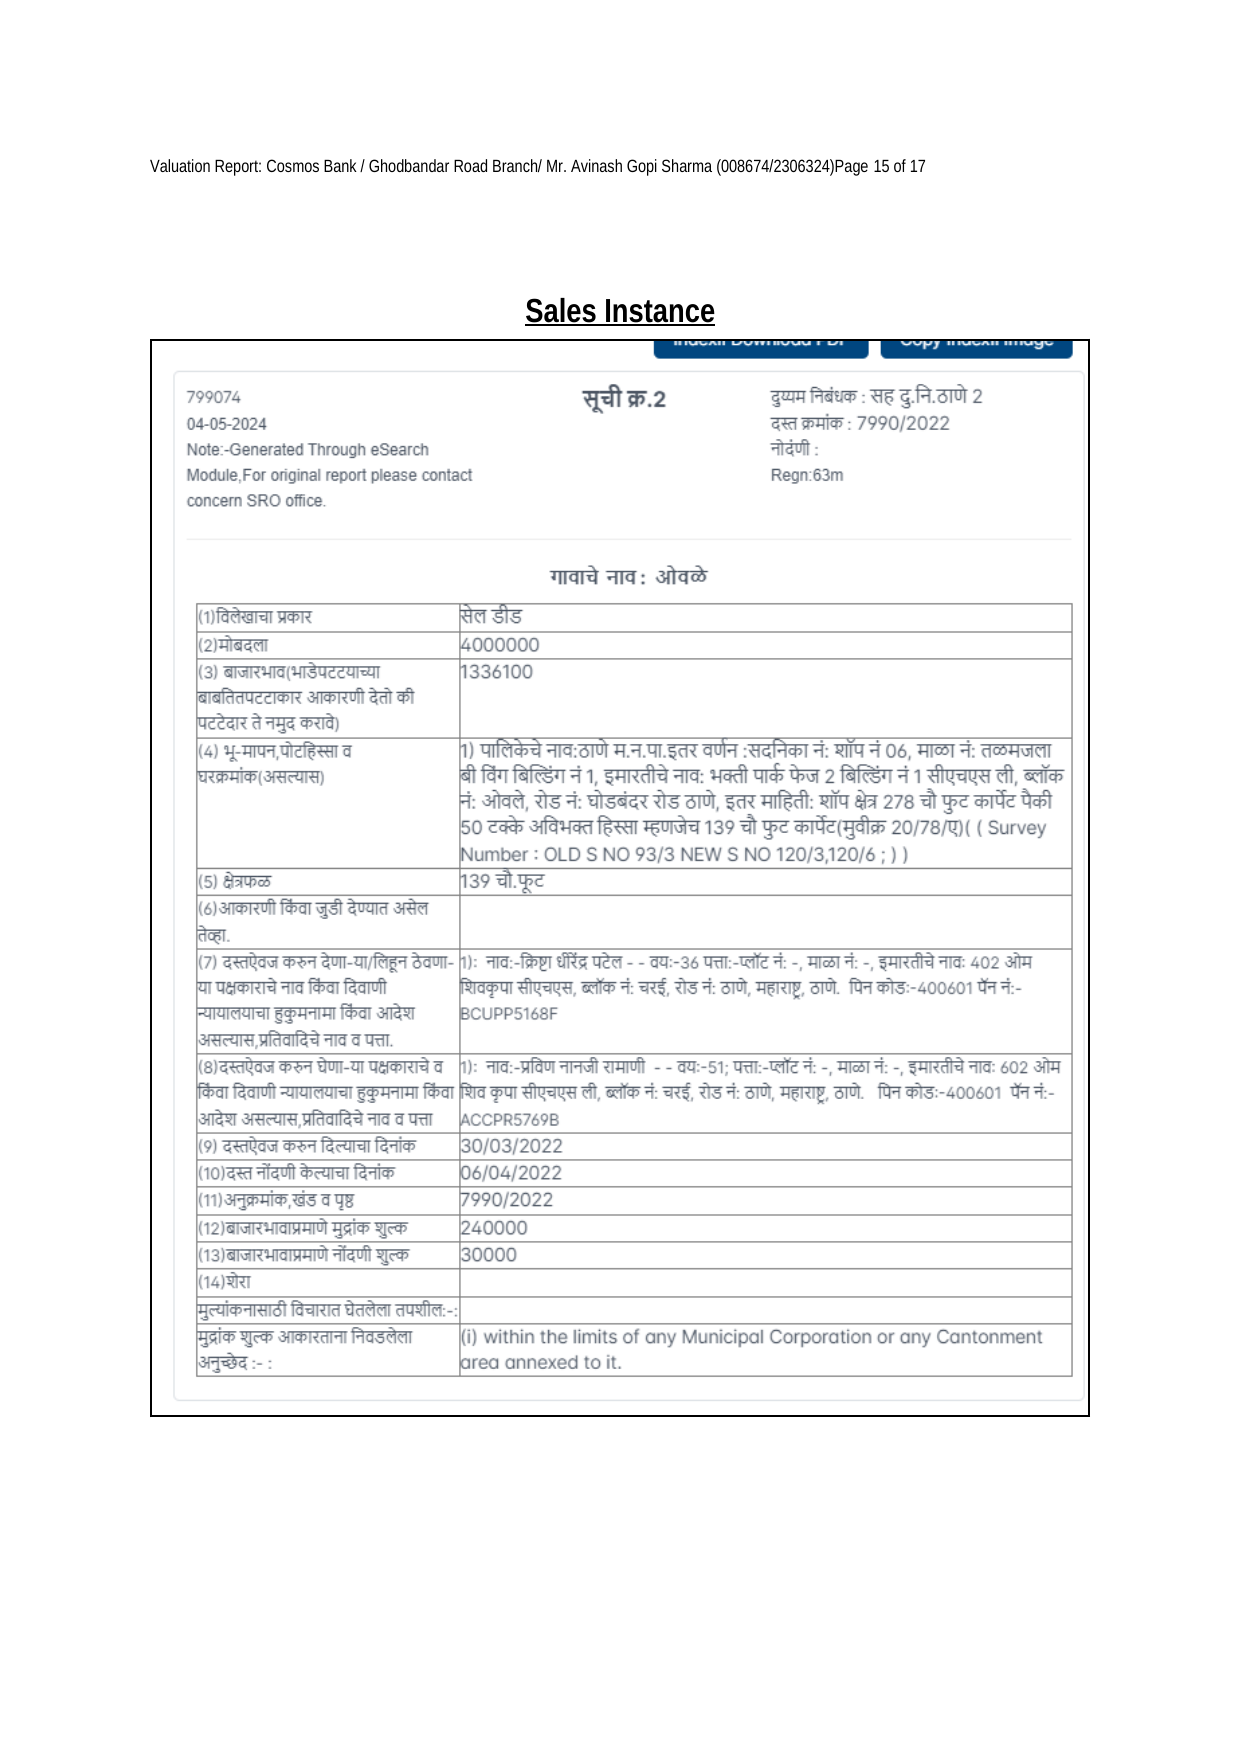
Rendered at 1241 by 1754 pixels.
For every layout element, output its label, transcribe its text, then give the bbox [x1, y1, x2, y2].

picture [152, 341, 1088, 1415]
text Sales Instance [150, 291, 1090, 329]
